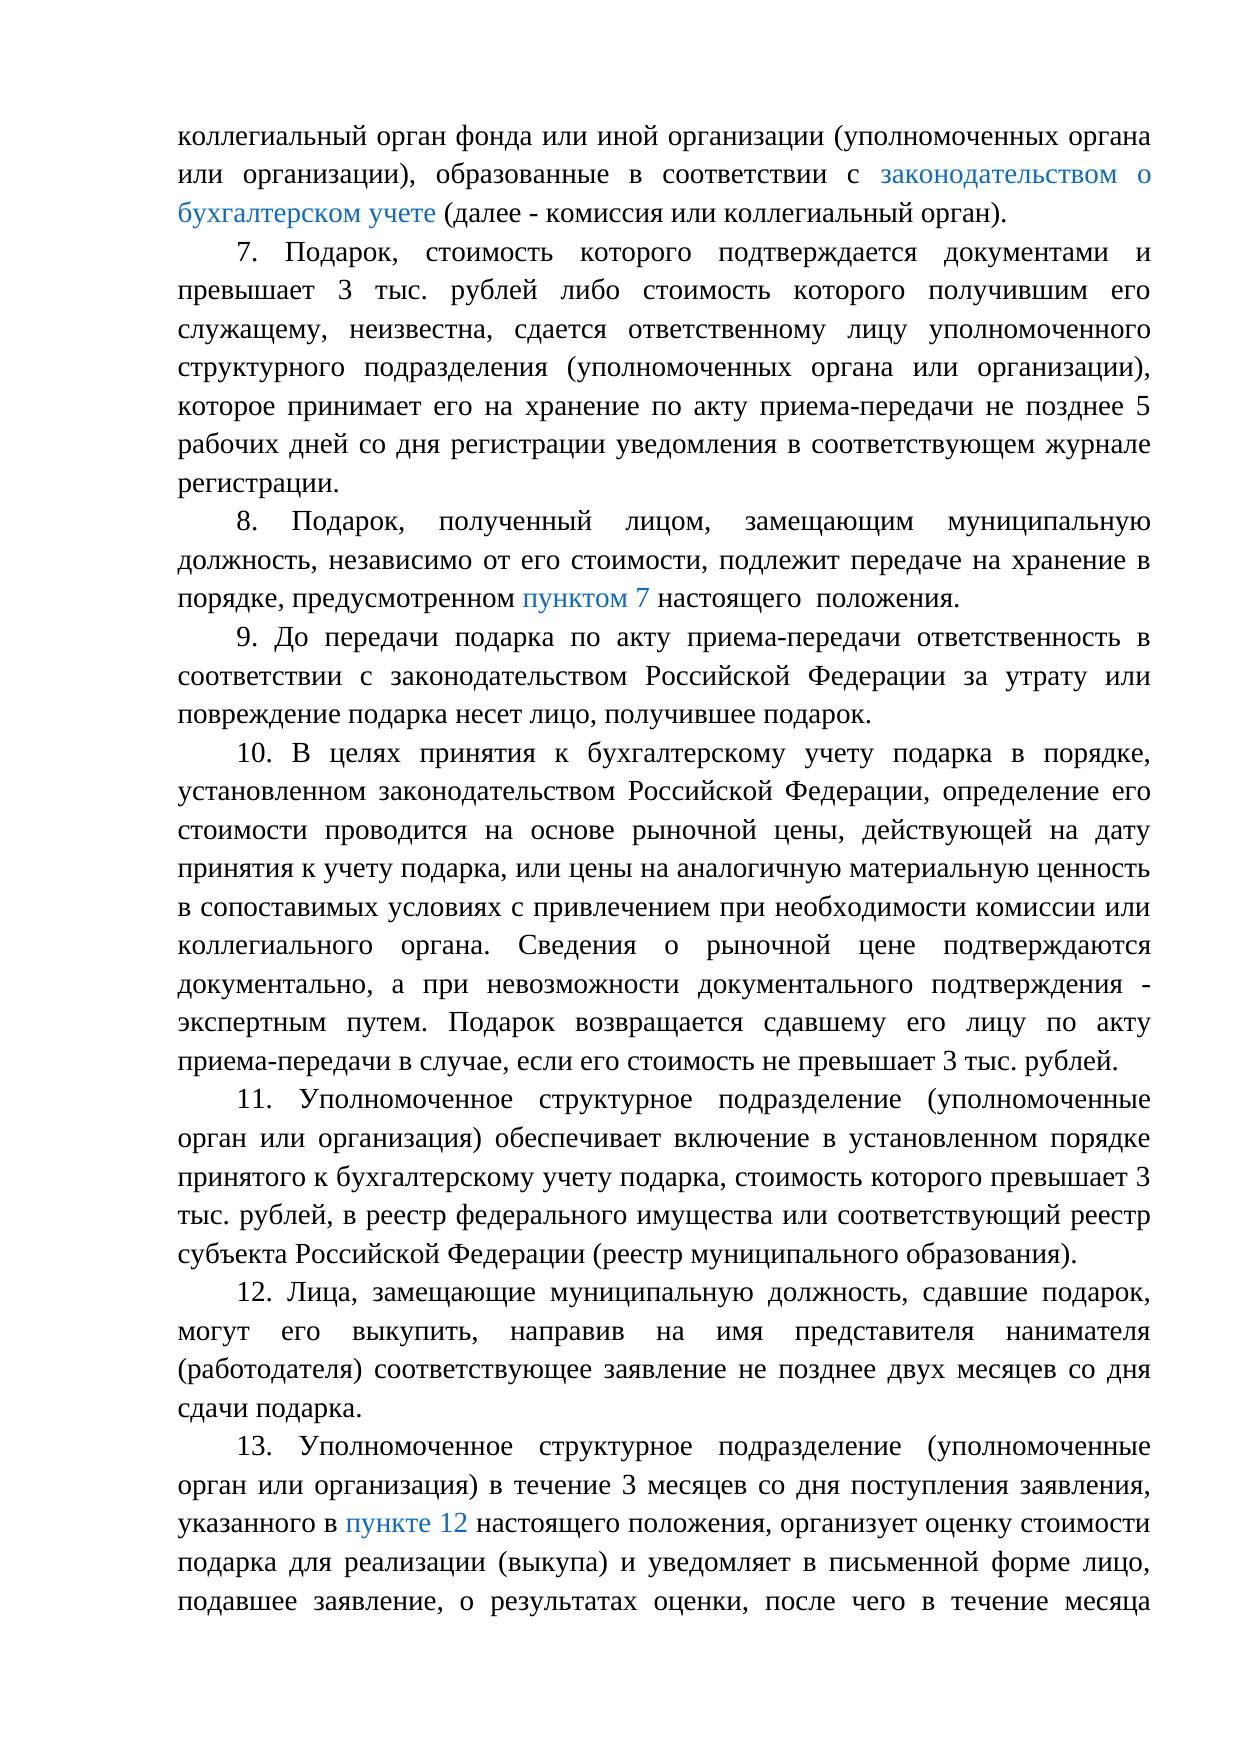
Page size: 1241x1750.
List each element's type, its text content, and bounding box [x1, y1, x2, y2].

text 8. Подарок, полученный лицом, замещающим муниципальную должность, независимо от его стоимости, подлежит передаче на хранение в порядке, предусмотренном пунктом 7 настоящего положения. [177, 503, 1152, 614]
text 9. До передачи подарка по акту приема-передачи ответственность в соответствии с законодательством Российской Федерации за утрату или повреждение подарка несет лицо, получившее подарок. [177, 619, 1152, 730]
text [177, 1428, 1152, 1616]
text 12. Лица, замещающие муниципальную должность, сдавшие подарок, могут его выкупить, направив на имя представителя нанимателя (работодателя) соответствующее заявление не позднее двух месяцев со дня сдачи подарка. [177, 1274, 1152, 1423]
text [177, 118, 1152, 229]
text 11. Уполномоченное структурное подразделение (уполномоченные орган или организация) обеспечивает включение в установленном порядке принятого к бухгалтерскому учету подарка, стоимость которого превышает 3 тыс. рублей, в реестр федерального имущества или соответствующий реестр субъекта Российской Федерации (реестр муниципального образования). [177, 1082, 1152, 1269]
text 7. Подарок, стоимость которого подтверждается документами и превышает 3 тыс. рублей либо стоимость которого получившим его служащему, неизвестна, сдается ответственному лицу уполномоченного структурного подразделения (уполномоченных органа или организации), которое принимает его на хранение по акту приема-передачи не позднее 5 рабочих дней со дня регистрации уведомления в соответствующем журнале регистрации. [177, 234, 1152, 498]
text 10. В целях принятия к бухгалтерскому учету подарка в порядке, установленном законодательством Российской Федерации, определение его стоимости проводится на основе рыночной цены, действующей на дату принятия к учету подарка, или цены на аналогичную материальную ценность в сопоставимых условиях с привлечением при необходимости комиссии или коллегиального органа. Сведения о рыночной цене подтверждаются документально, а при невозможности документального подтверждения - экспертным путем. Подарок возвращается сдавшему его лицу по акту приема-передачи в случае, если его стоимость не превышает 3 тыс. рублей. [177, 735, 1152, 1077]
